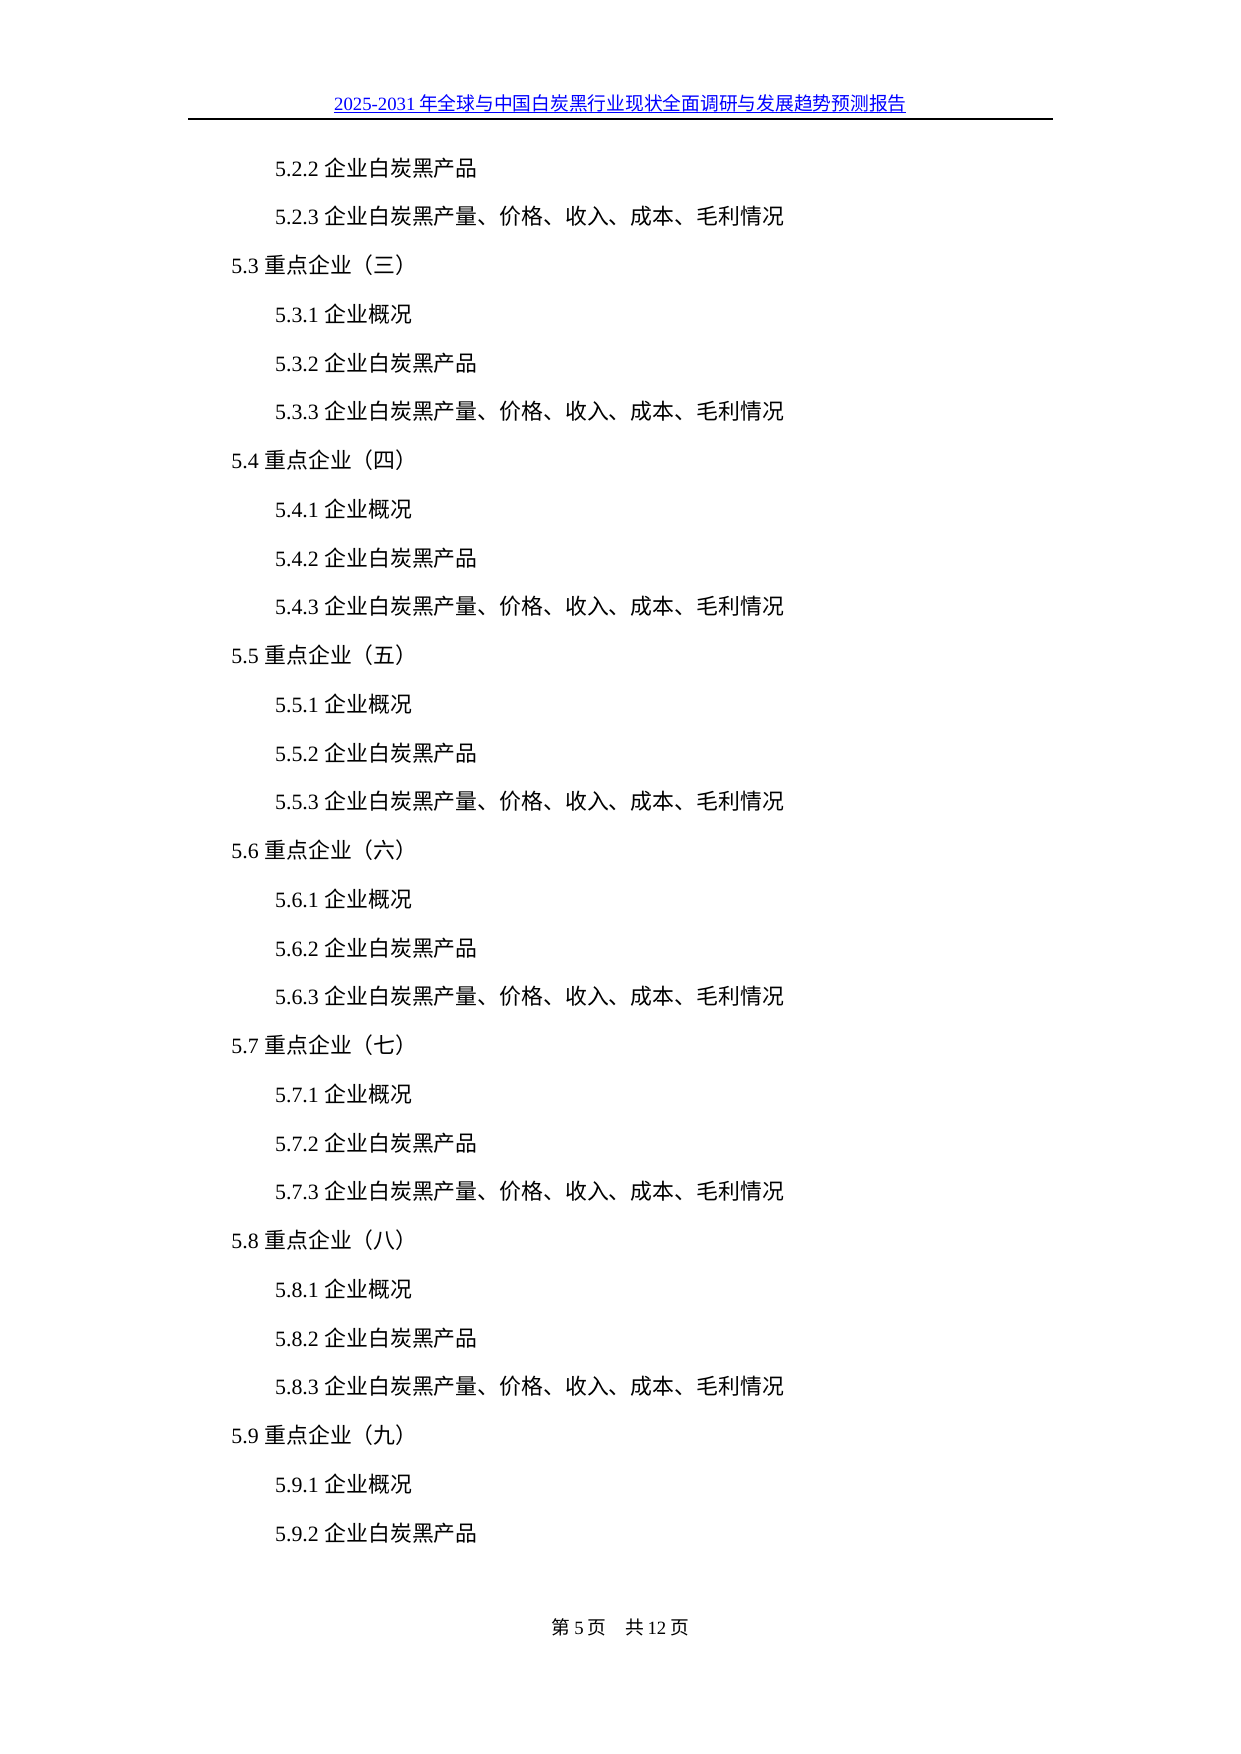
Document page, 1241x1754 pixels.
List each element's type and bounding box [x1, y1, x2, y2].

text [187, 150, 1053, 1548]
